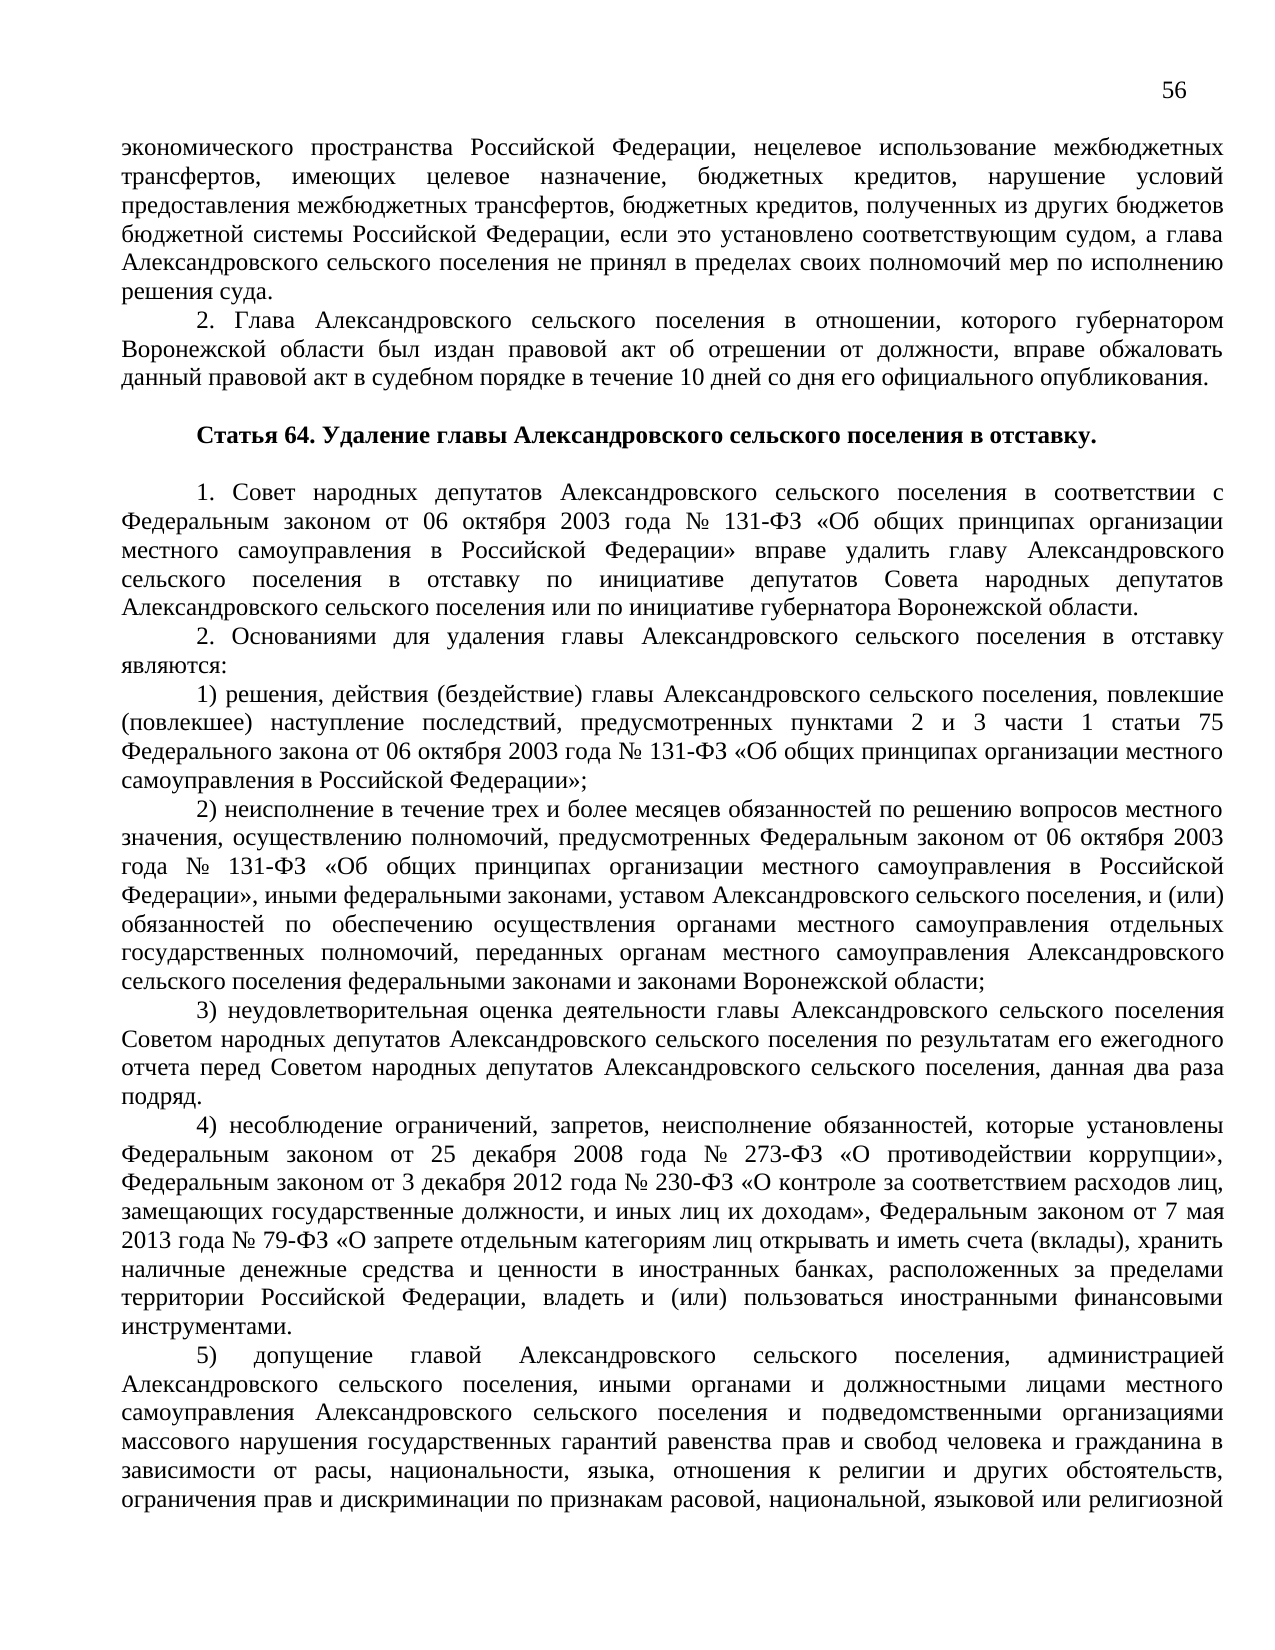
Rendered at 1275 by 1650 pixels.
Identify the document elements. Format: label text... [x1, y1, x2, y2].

text 2. Основаниями для удаления главы Александровского сельского поселения в отставку являются: [121, 621, 1224, 679]
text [121, 132, 1224, 305]
text 4) несоблюдение ограничений, запретов, неисполнение обязанностей, которые установлены Федеральным законом от 25 декабря 2008 года № 273-ФЗ «О противодействии коррупции», Федеральным законом от 3 декабря 2012 года № 230-ФЗ «О контроле за соответствием расходов лиц, замещающих государственные должности, и иных лиц их доходам», Федеральным законом от 7 мая 2013 года № 79-ФЗ «О запрете отдельным категориям лиц открывать и иметь счета (вклады), хранить наличные денежные средства и ценности в иностранных банках, расположенных за пределами территории Российской Федерации, владеть и (или) пользоваться иностранными финансовыми инструментами. [121, 1110, 1224, 1340]
text 2) неисполнение в течение трех и более месяцев обязанностей по решению вопросов местного значения, осуществлению полномочий, предусмотренных Федеральным законом от 06 октября 2003 года № 131-ФЗ «Об общих принципах организации местного самоуправления в Российской Федерации», иными федеральными законами, уставом Александровского сельского поселения, и (или) обязанностей по обеспечению осуществления органами местного самоуправления отдельных государственных полномочий, переданных органам местного самоуправления Александровского сельского поселения федеральными законами и законами Воронежской области; [121, 794, 1224, 995]
text Статья 64. Удаление главы Александровского сельского поселения в отставку. [121, 420, 1224, 449]
text 1. Совет народных депутатов Александровского сельского поселения в соответствии с Федеральным законом от 06 октября 2003 года № 131-ФЗ «Об общих принципах организации местного самоуправления в Российской Федерации» вправе удалить главу Александровского сельского поселения в отставку по инициативе депутатов Совета народных депутатов Александровского сельского поселения или по инициативе губернатора Воронежской области. [121, 477, 1224, 621]
text 1) решения, действия (бездействие) главы Александровского сельского поселения, повлекшие (повлекшее) наступление последствий, предусмотренных пунктами 2 и 3 части 1 статьи 75 Федерального закона от 06 октября 2003 года № 131-ФЗ «Об общих принципах организации местного самоуправления в Российской Федерации»; [121, 679, 1224, 794]
text 3) неудовлетворительная оценка деятельности главы Александровского сельского поселения Советом народных депутатов Александровского сельского поселения по результатам его ежегодного отчета перед Советом народных депутатов Александровского сельского поселения, данная два раза подряд. [121, 995, 1224, 1110]
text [121, 1340, 1224, 1512]
text 2. Глава Александровского сельского поселения в отношении, которого губернатором Воронежской области был издан правовой акт об отрешении от должности, вправе обжаловать данный правовой акт в судебном порядке в течение 10 дней со дня его официального опубликования. [121, 305, 1224, 391]
